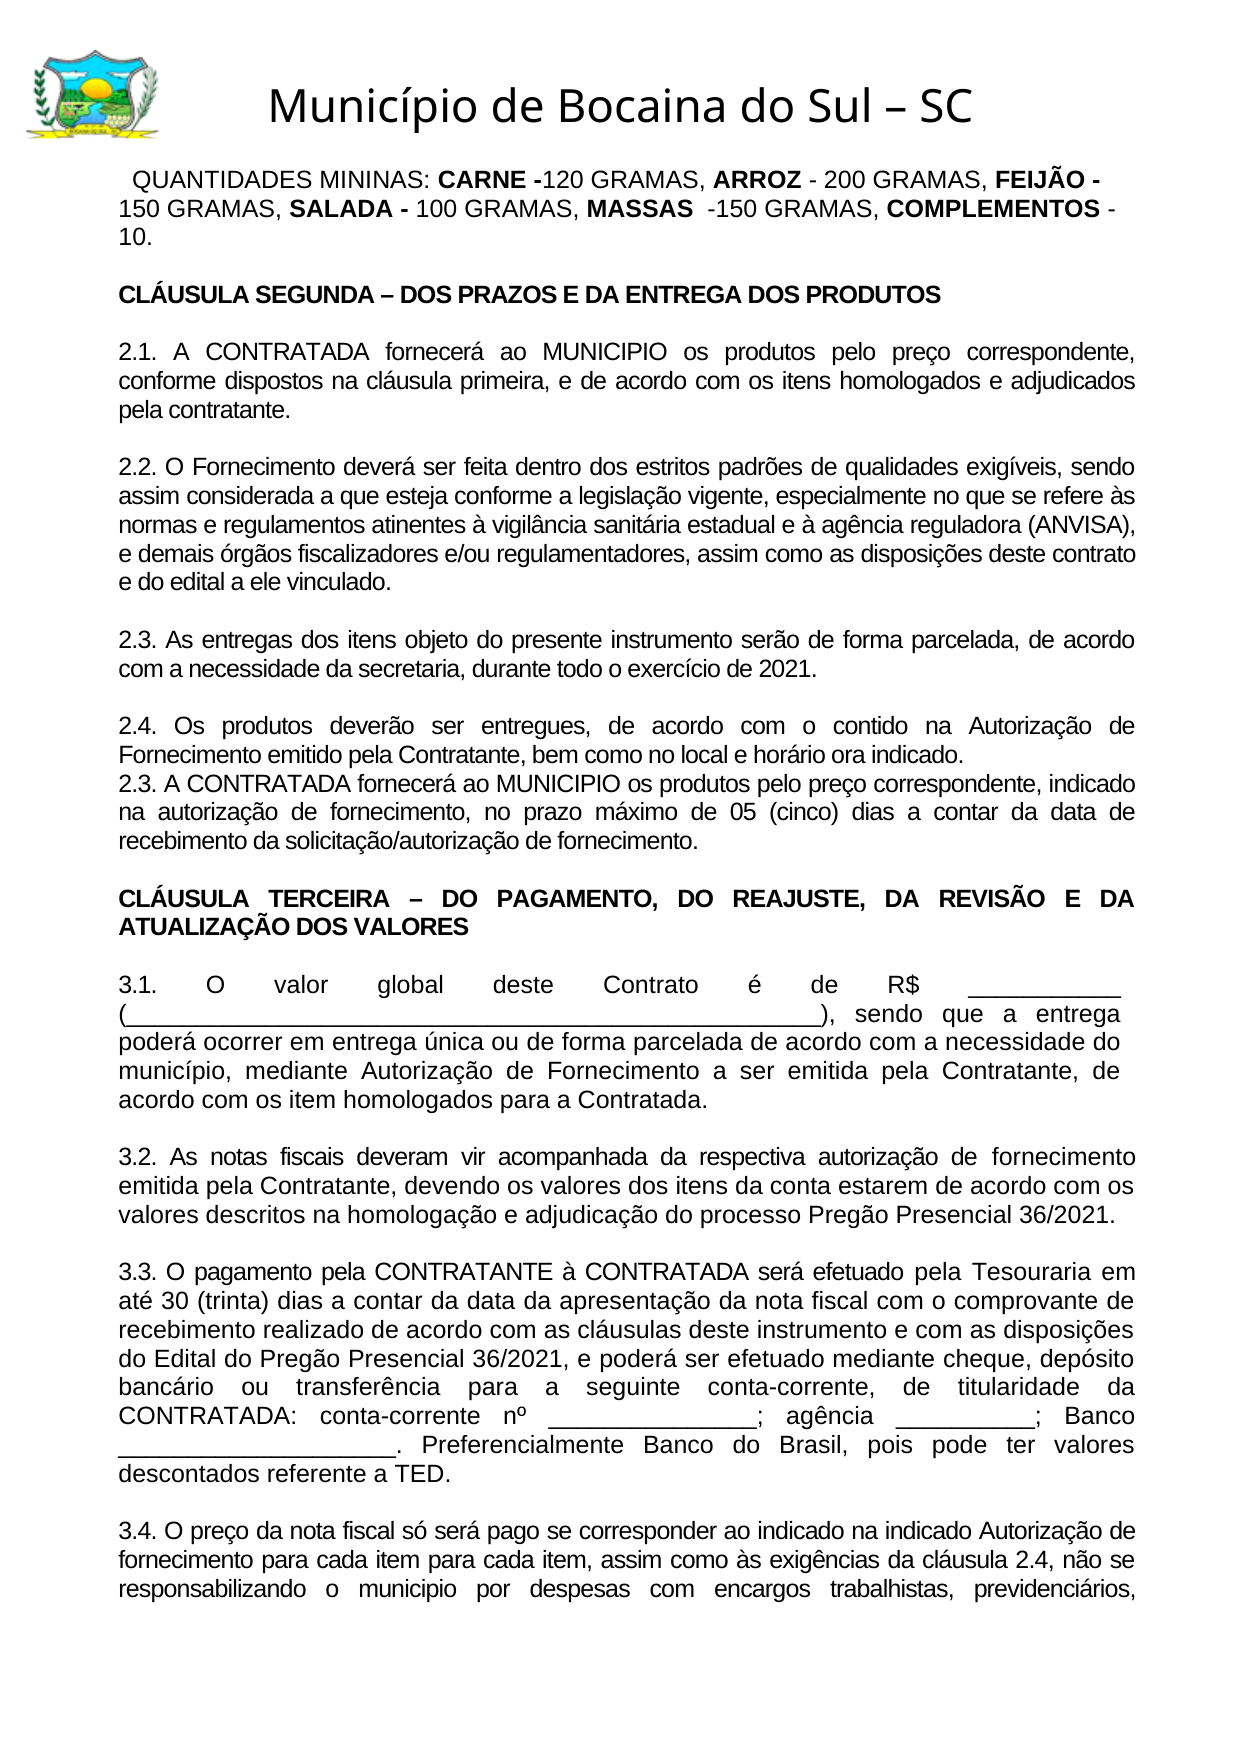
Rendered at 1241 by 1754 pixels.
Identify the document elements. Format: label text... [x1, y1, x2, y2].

text CLÁUSULA TERCEIRA – DO PAGAMENTO, DO REAJUSTE, DA REVISÃO E DA ATUALIZAÇÃO DOS VALORES [118, 884, 1136, 941]
text 2.1. A CONTRATADA fornecerá ao MUNICIPIO os produtos pelo preço correspondente, conforme dispostos na cláusula primeira, e de acordo com os itens homologados e adjudicados pela contratante. [118, 337, 1136, 424]
text CLÁUSULA SEGUNDA – DOS PRAZOS E DA ENTREGA DOS PRODUTOS [118, 280, 1136, 309]
text 3.1. O valor global deste Contrato é de R$ ___________ (__________________________________________________), sendo que a entrega poderá ocorrer em entrega única ou de forma parcelada de acordo com a necessidade do município, mediante Autorização de Fornecimento a ser emitida pela Contratante, de acordo com os item homologados para a Contratada. [118, 970, 1122, 1114]
text 2.3. A CONTRATADA fornecerá ao MUNICIPIO os produtos pelo preço correspondente, indicado na autorização de fornecimento, no prazo máximo de 05 (cinco) dias a contar da data de recebimento da solicitação/autorização de fornecimento. [118, 769, 1136, 855]
text 3.2. As notas fiscais deveram vir acompanhada da respectiva autorização de fornecimento emitida pela Contratante, devendo os valores dos itens da conta estarem de acordo com os valores descritos na homologação e adjudicação do processo Pregão Presencial 36/2021. [118, 1142, 1136, 1229]
text 2.2. O Fornecimento deverá ser feita dentro dos estritos padrões de qualidades exigíveis, sendo assim considerada a que esteja conforme a legislação vigente, especialmente no que se refere às normas e regulamentos atinentes à vigilância sanitária estadual e à agência reguladora (ANVISA), e demais órgãos fiscalizadores e/ou regulamentadores, assim como as disposições deste contrato e do edital a ele vinculado. [118, 452, 1136, 596]
text 2.4. Os produtos deverão ser entregues, de acordo com o contido na Autorização de Fornecimento emitido pela Contratante, bem como no local e horário ora indicado. [118, 711, 1136, 769]
text 2.3. As entregas dos itens objeto do presente instrumento serão de forma parcelada, de acordo com a necessidade da secretaria, durante todo o exercício de 2021. [118, 625, 1136, 682]
text QUANTIDADES MININAS: CARNE -120 GRAMAS, ARROZ - 200 GRAMAS, FEIJÃO - 150 GRAMAS, SALADA - 100 GRAMAS, MASSAS -150 GRAMAS, COMPLEMENTOS -10. [118, 165, 1122, 251]
picture [26, 47, 160, 139]
text 3.3. O pagamento pela CONTRATANTE à CONTRATADA será efetuado pela Tesouraria em até 30 (trinta) dias a contar da data da apresentação da nota fiscal com o comprovante de recebimento realizado de acordo com as cláusulas deste instrumento e com as disposições do Edital do Pregão Presencial 36/2021, e poderá ser efetuado mediante cheque, depósito bancário ou transferência para a seguinte conta-corrente, de titularidade da CONTRATADA: conta-corrente nº _______________; agência __________; Banco ____________________. Preferencialmente Banco do Brasil, pois pode ter valores descontados referente a TED. [118, 1257, 1136, 1487]
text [118, 1516, 1136, 1602]
